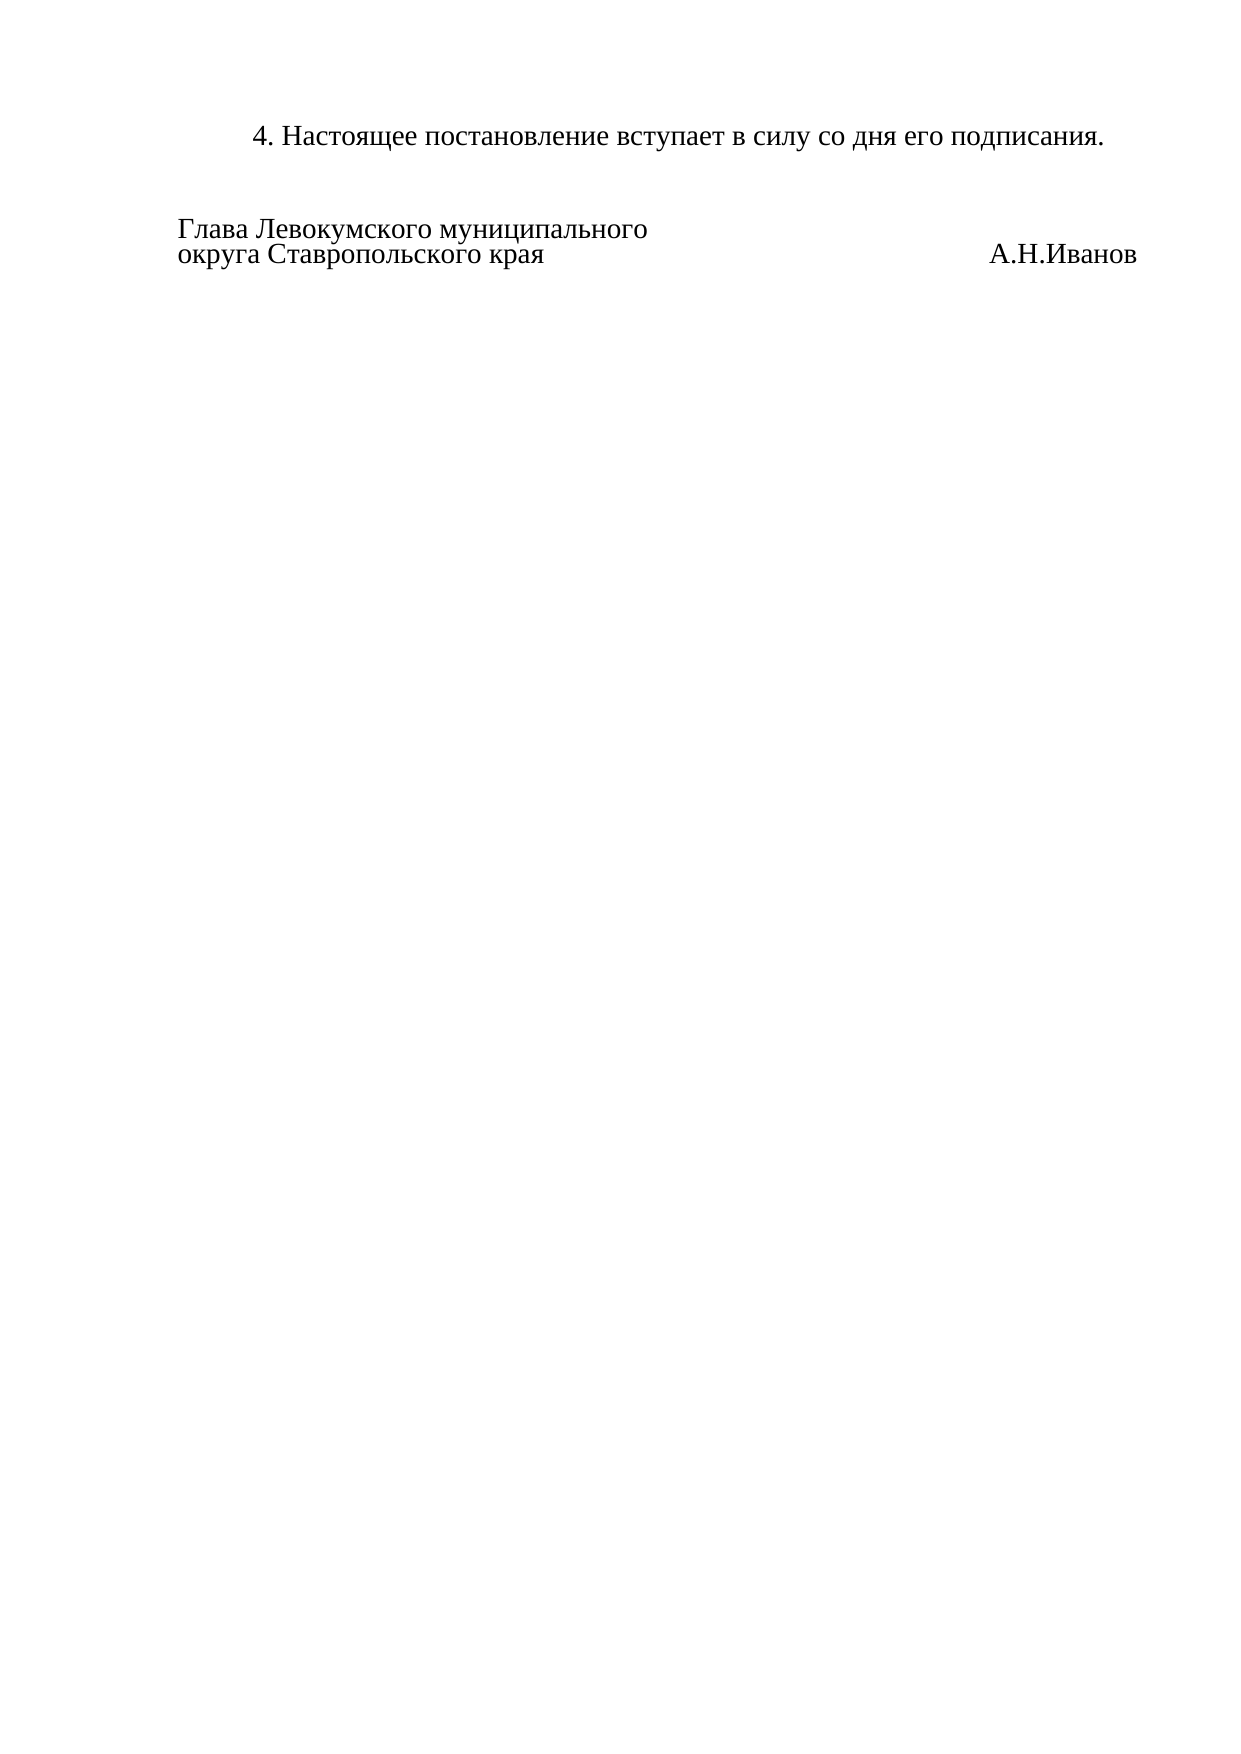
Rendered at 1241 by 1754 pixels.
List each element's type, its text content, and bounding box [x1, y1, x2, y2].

text Глава Левокумского муниципального [177, 219, 1152, 244]
text округа Ставропольского края А.Н.Иванов [177, 244, 1152, 269]
text 4. Настоящее постановление вступает в силу со дня его подписания. [177, 118, 1152, 152]
